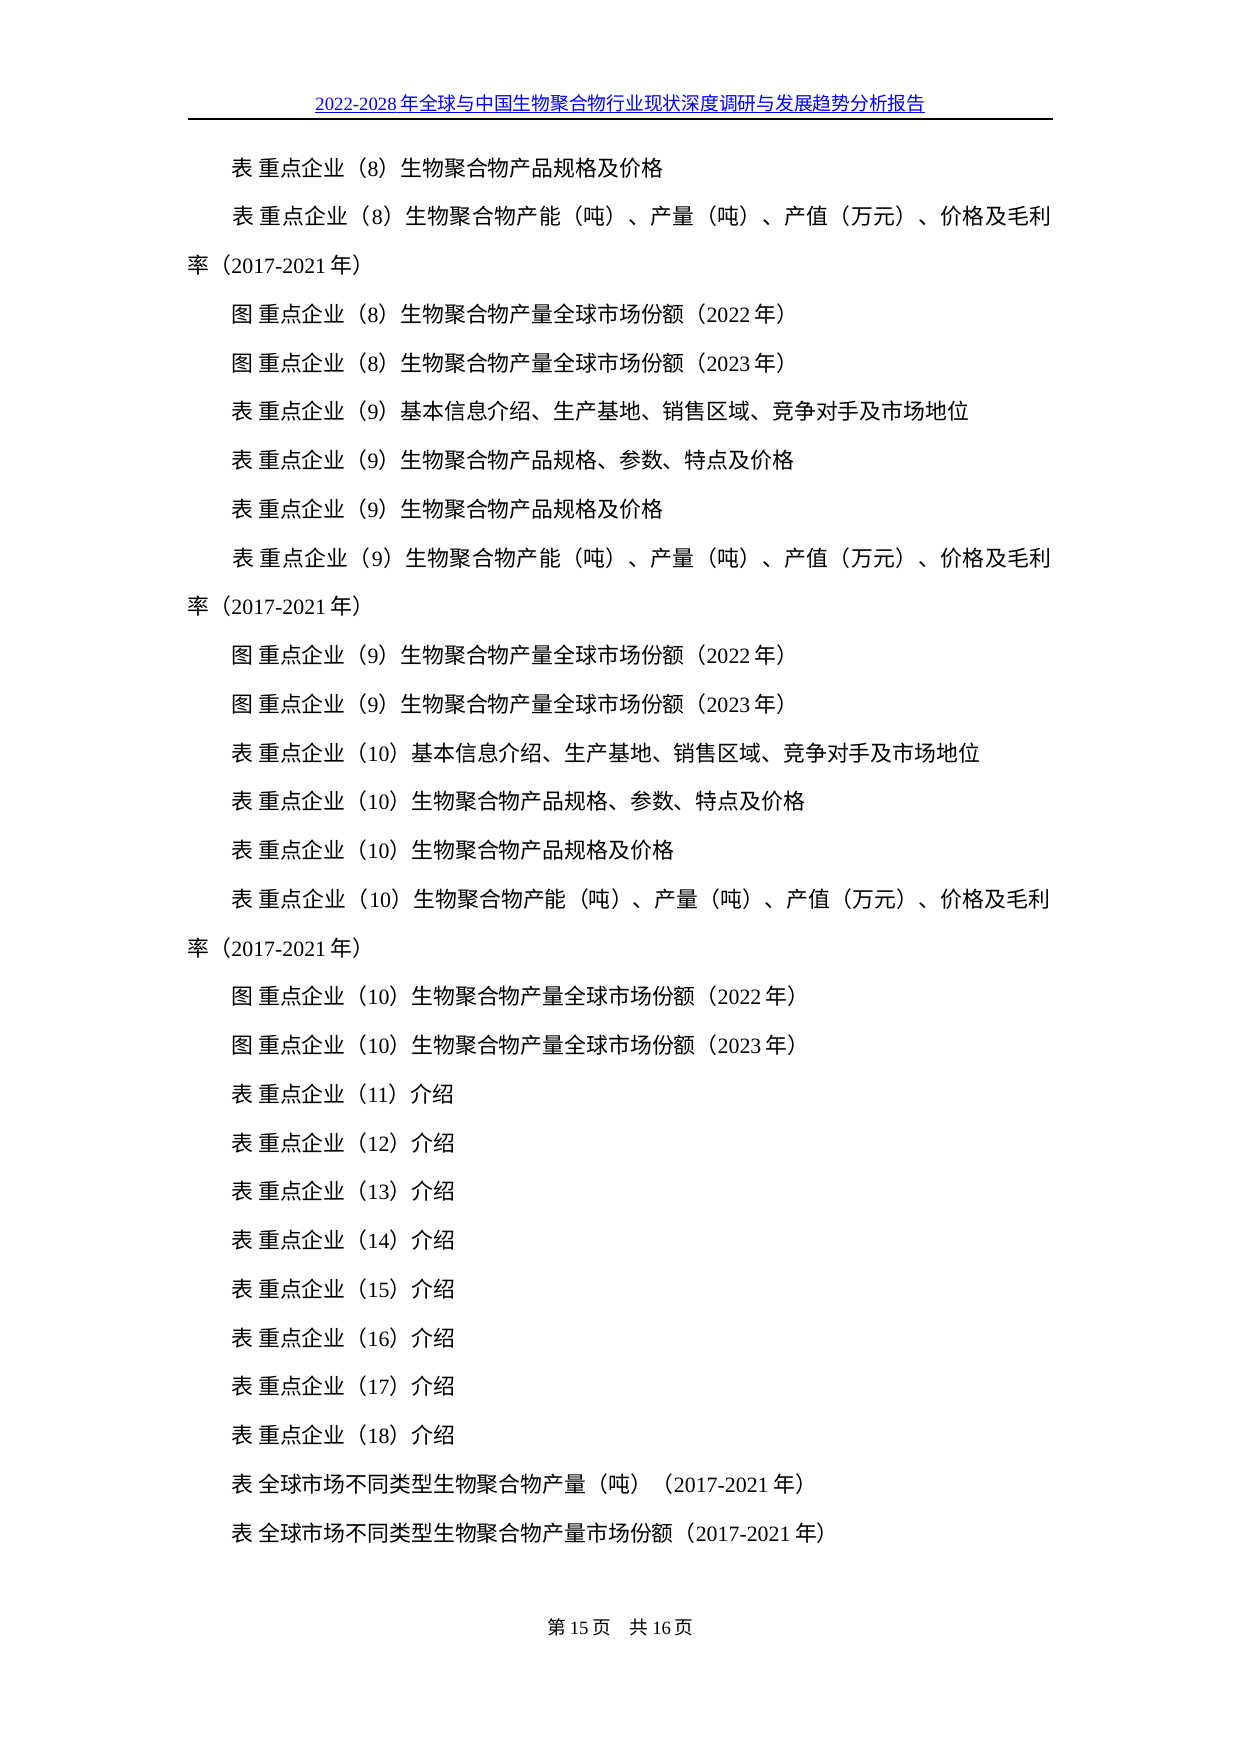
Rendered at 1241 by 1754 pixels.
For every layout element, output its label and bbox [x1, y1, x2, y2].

text [187, 150, 1053, 1548]
